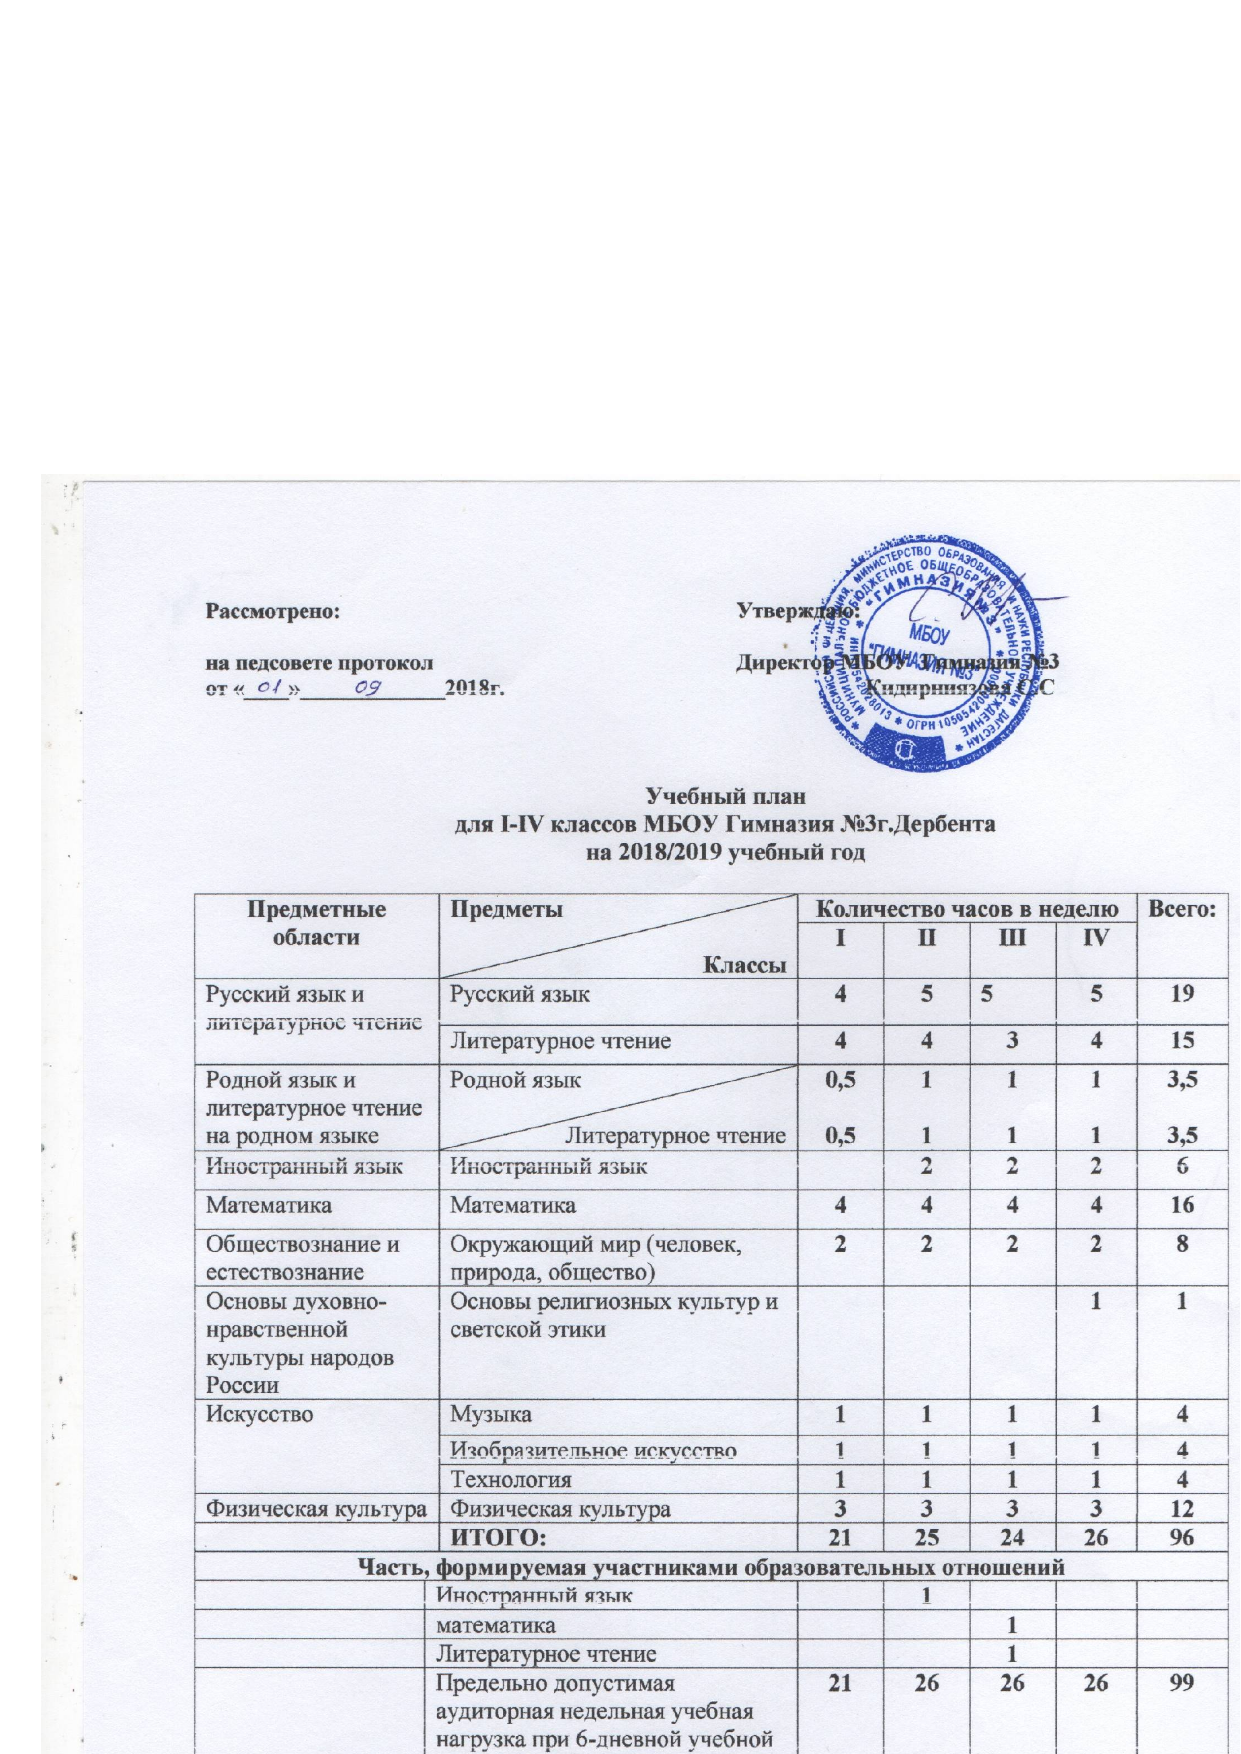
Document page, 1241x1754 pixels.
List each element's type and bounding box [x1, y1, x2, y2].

picture [41, 474, 1241, 1754]
